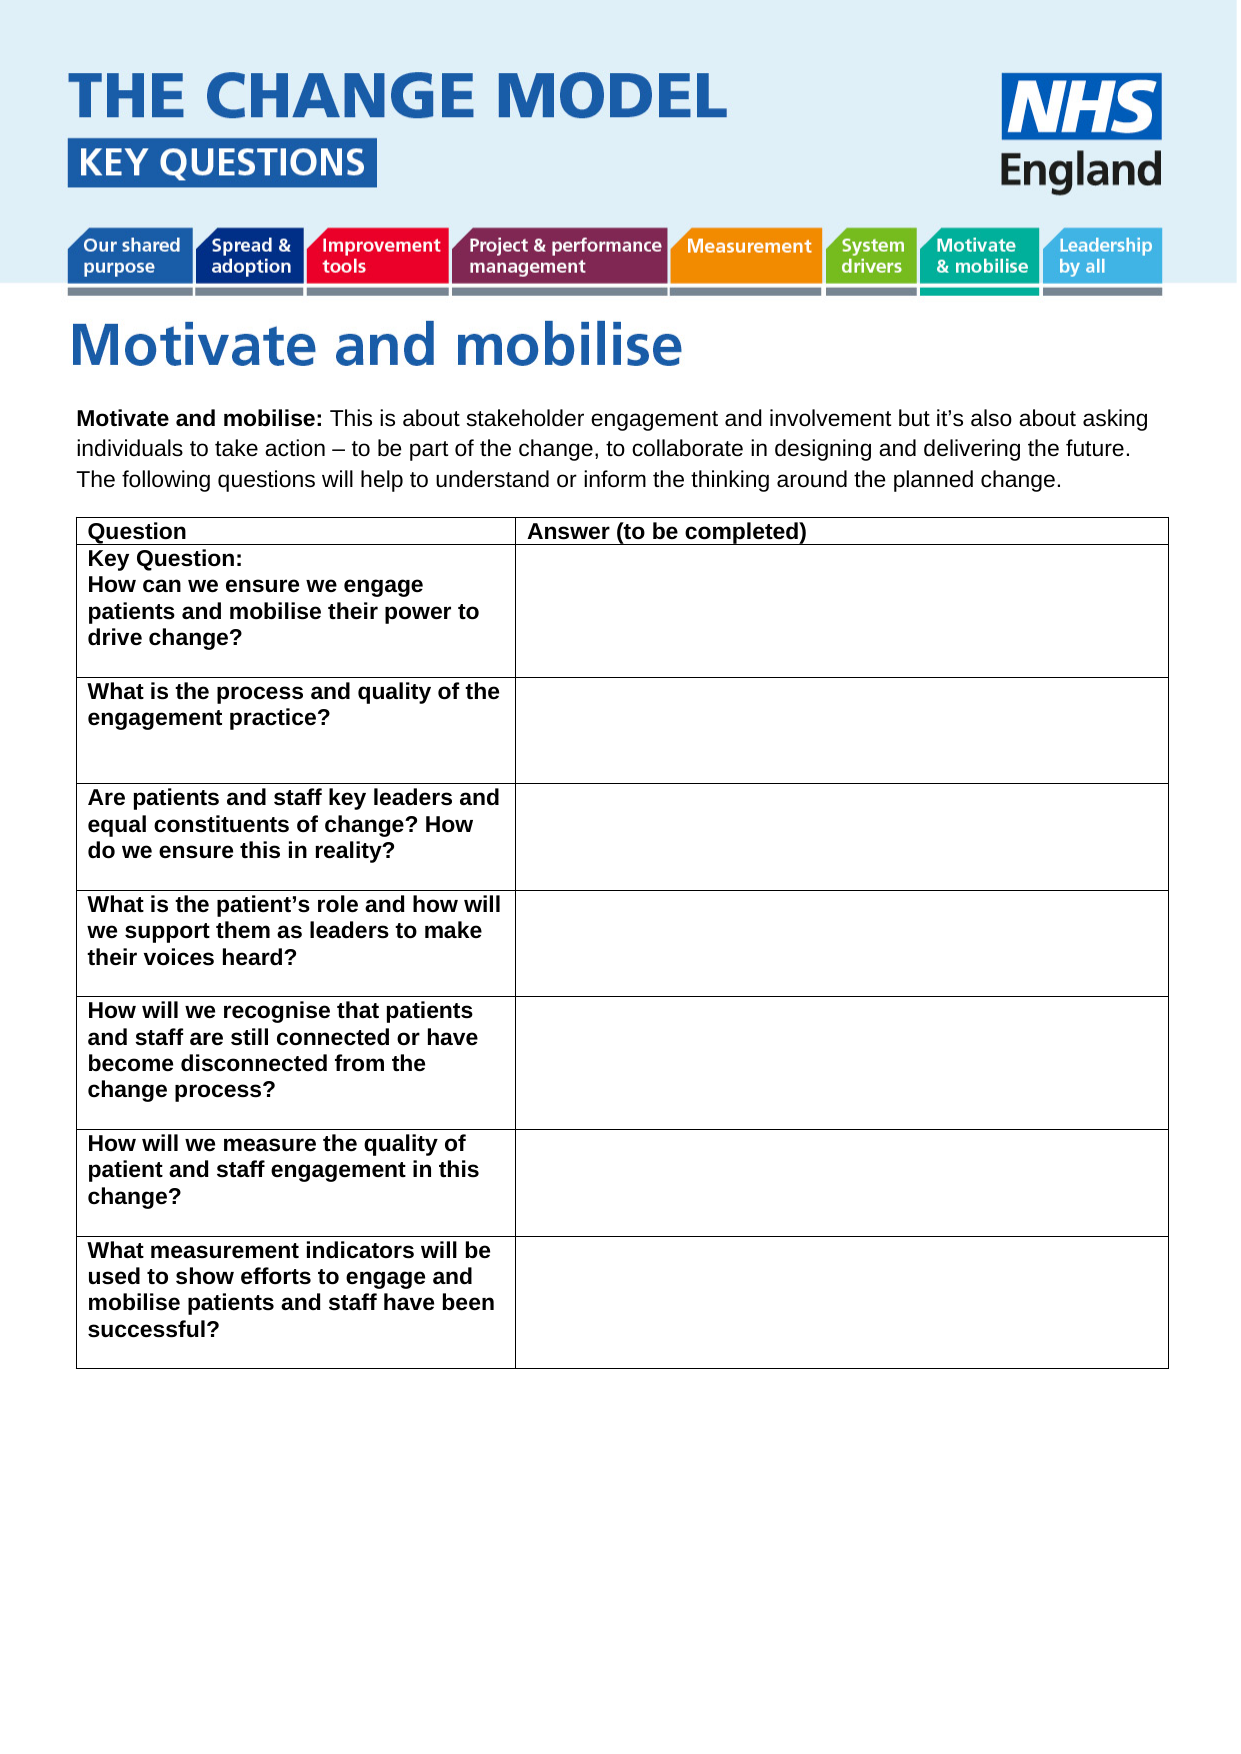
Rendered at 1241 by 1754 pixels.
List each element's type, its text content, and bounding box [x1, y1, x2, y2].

table_cell [516, 1130, 1168, 1236]
table_header Question [77, 518, 515, 544]
table_cell [516, 891, 1168, 996]
table_cell What measurement indicators will be used to show efforts to engage and mobilise patients and staff have been successful? [77, 1237, 515, 1368]
table_cell [516, 678, 1168, 783]
table_cell What is the patient’s role and how will we support them as leaders to make their voices heard? [77, 891, 515, 996]
picture [0, 0, 1237, 412]
table_cell [516, 997, 1168, 1129]
table_cell [516, 545, 1168, 677]
table_cell Are patients and staff key leaders and equal constituents of change? How do we ensure this in reality? [77, 784, 515, 890]
table_cell [516, 784, 1168, 890]
table_cell What is the process and quality of the engagement practice? [77, 678, 515, 783]
table_cell How will we measure the quality of patient and staff engagement in this change? [77, 1130, 515, 1236]
table_header Answer (to be completed) [516, 518, 1168, 544]
text Motivate and mobilise: This is about stakeholder engagement and involvement but it’s also about asking individuals to take action – to be part of the change, to collaborate in designing and delivering the future. The following questions will help to understand or inform the thinking around the planned change. [76, 405, 1169, 492]
table_cell How will we recognise that patients and staff are still connected or have become disconnected from the change process? [77, 997, 515, 1129]
table_cell Key Question: How can we ensure we engage patients and mobilise their power to drive change? [77, 545, 515, 677]
table_cell [516, 1237, 1168, 1368]
